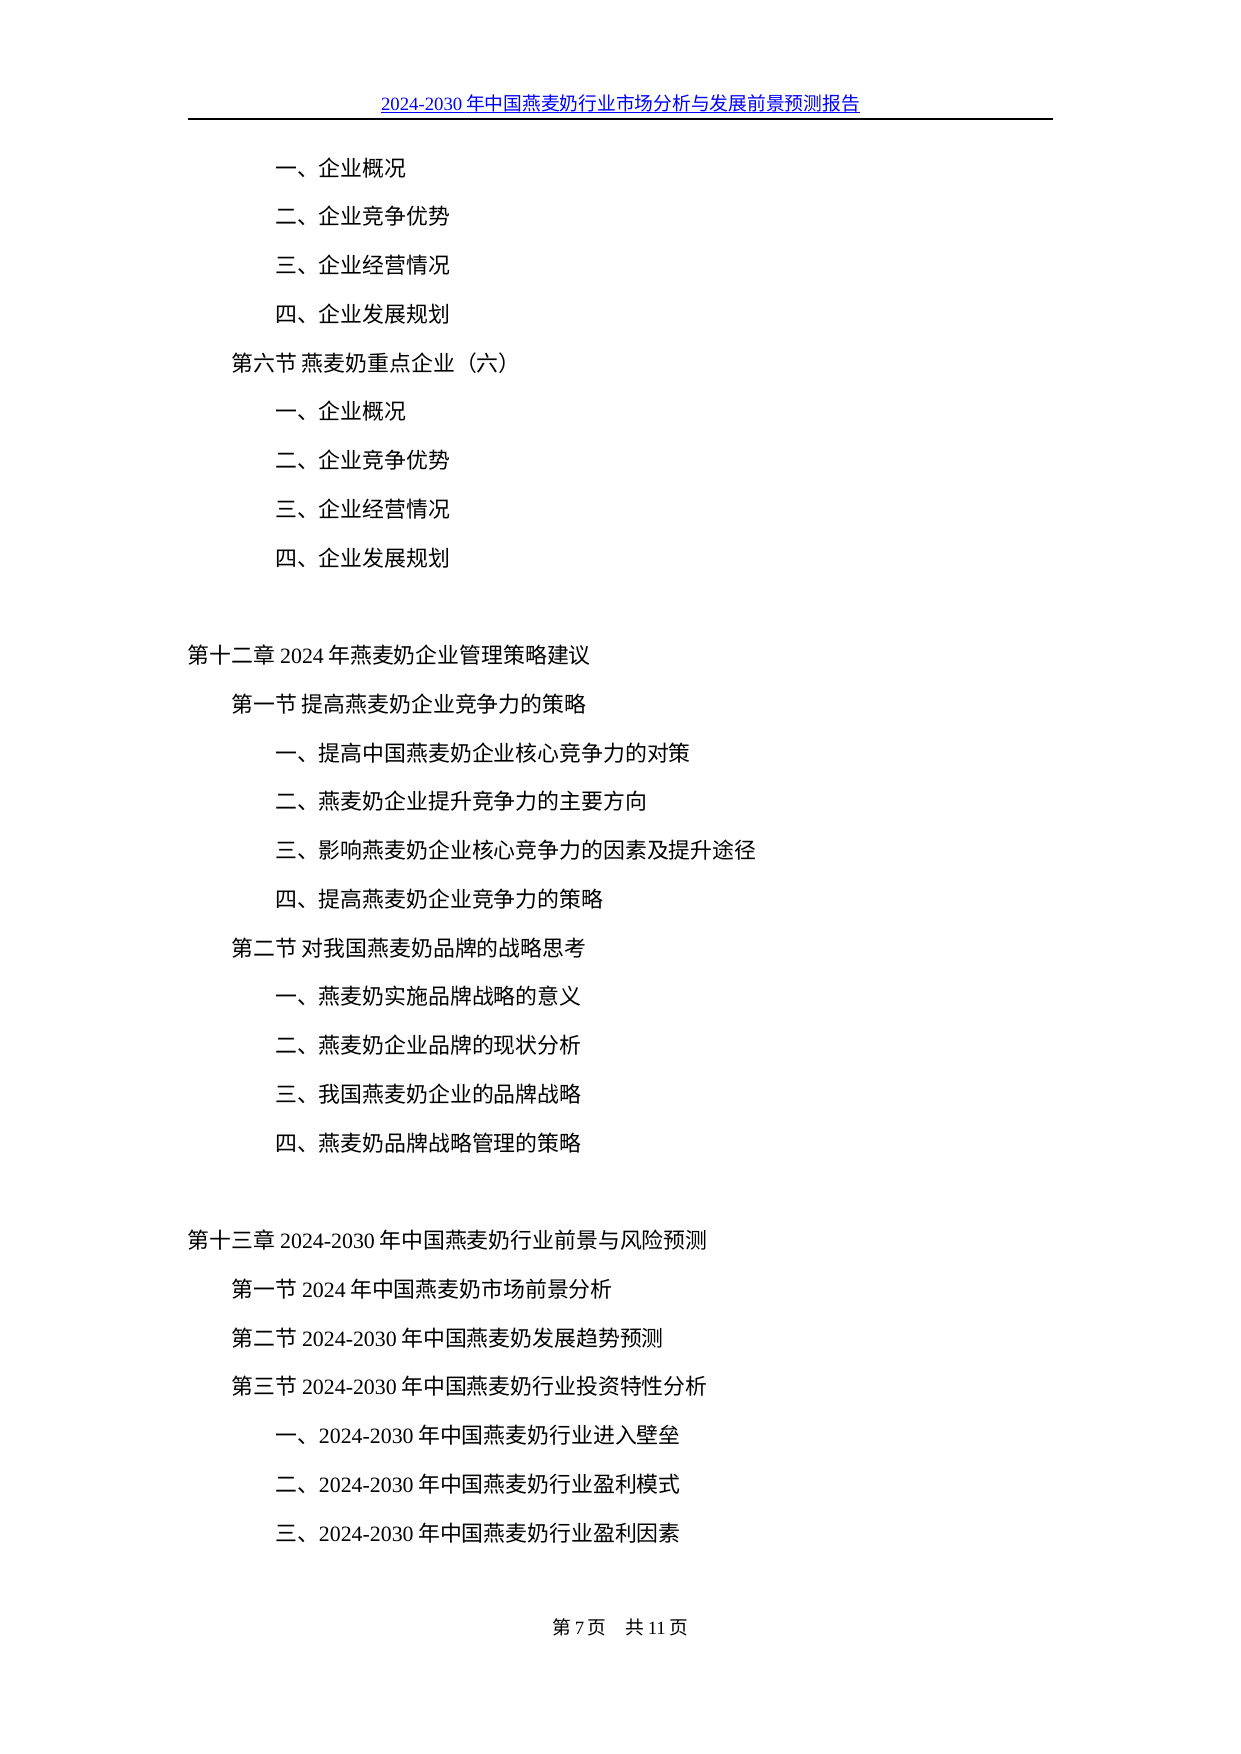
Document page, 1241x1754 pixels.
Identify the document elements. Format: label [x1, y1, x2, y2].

text [187, 150, 1053, 1548]
